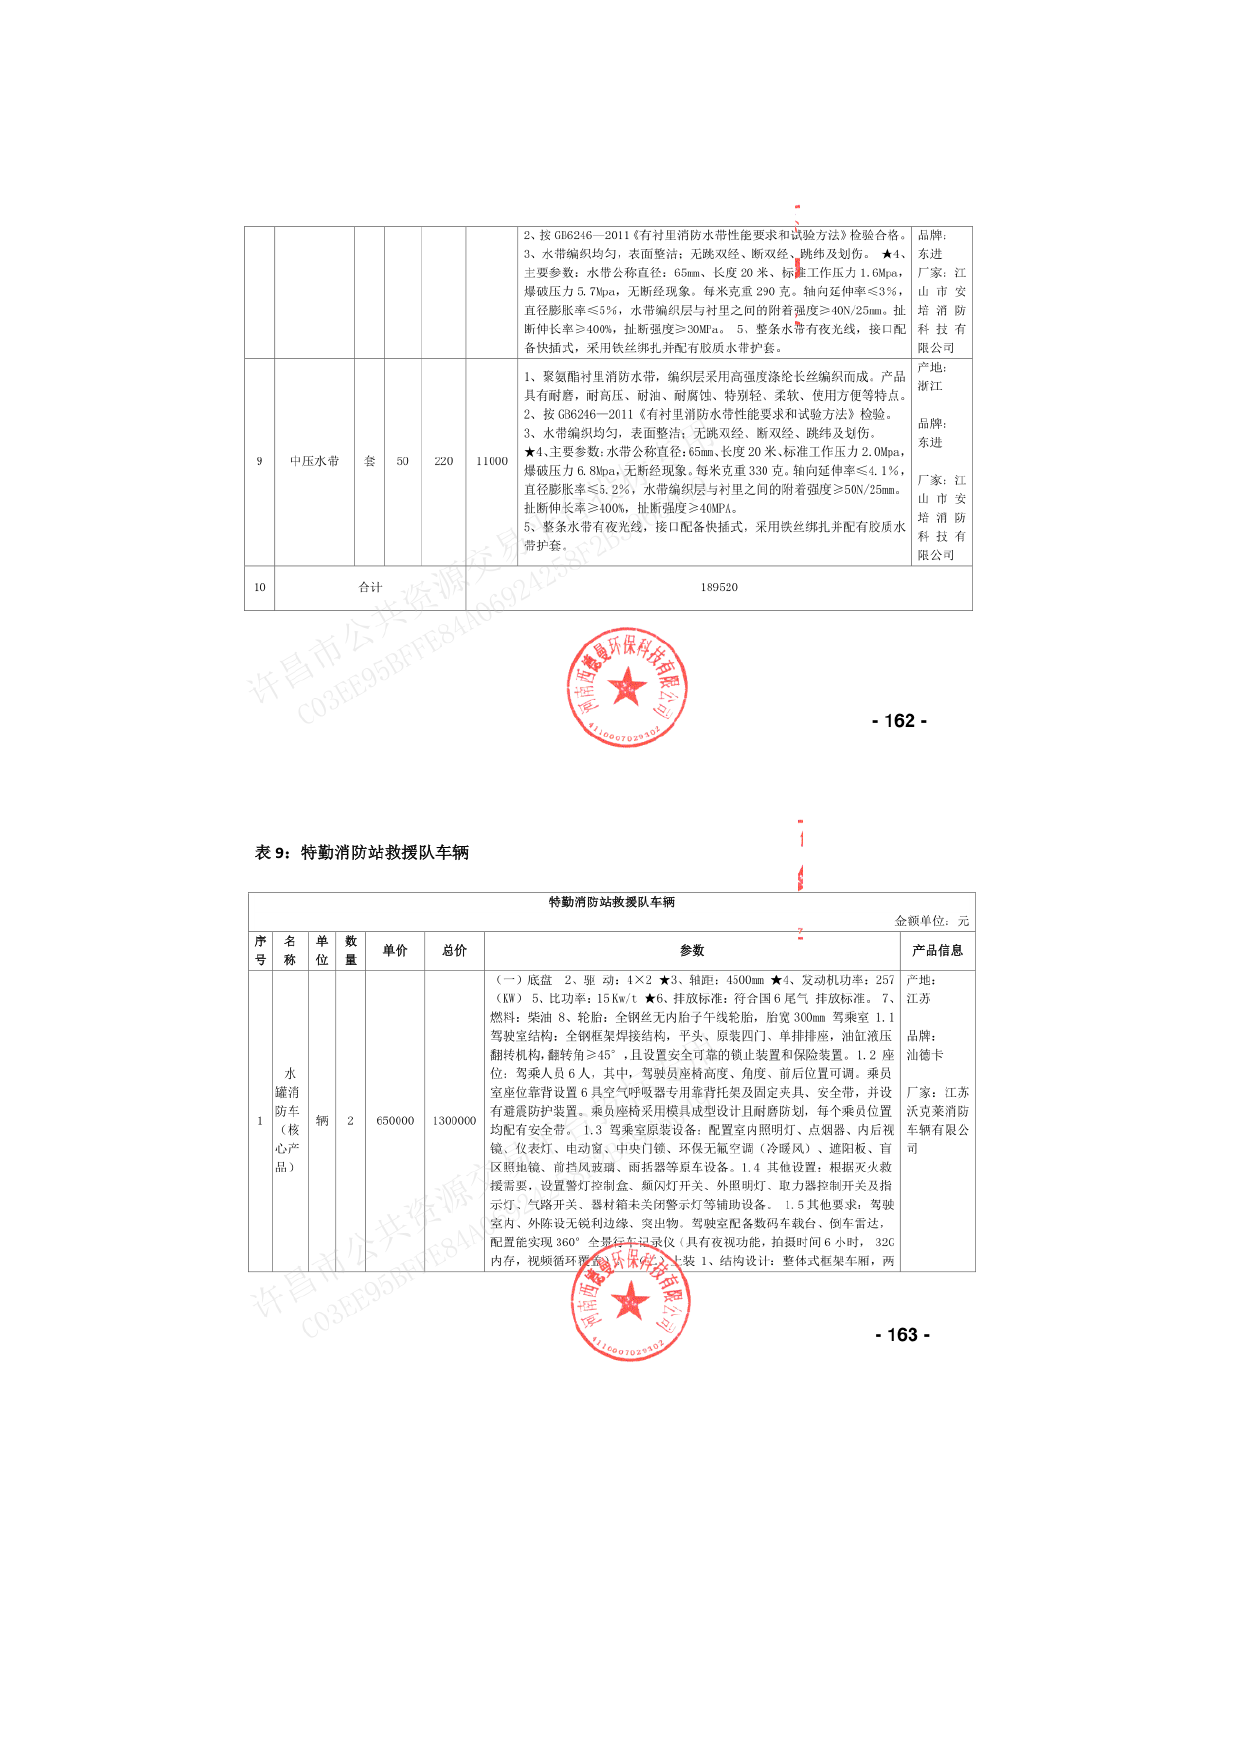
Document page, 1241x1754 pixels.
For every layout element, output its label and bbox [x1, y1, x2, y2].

picture [187, 162, 1053, 755]
picture [187, 779, 1053, 1368]
